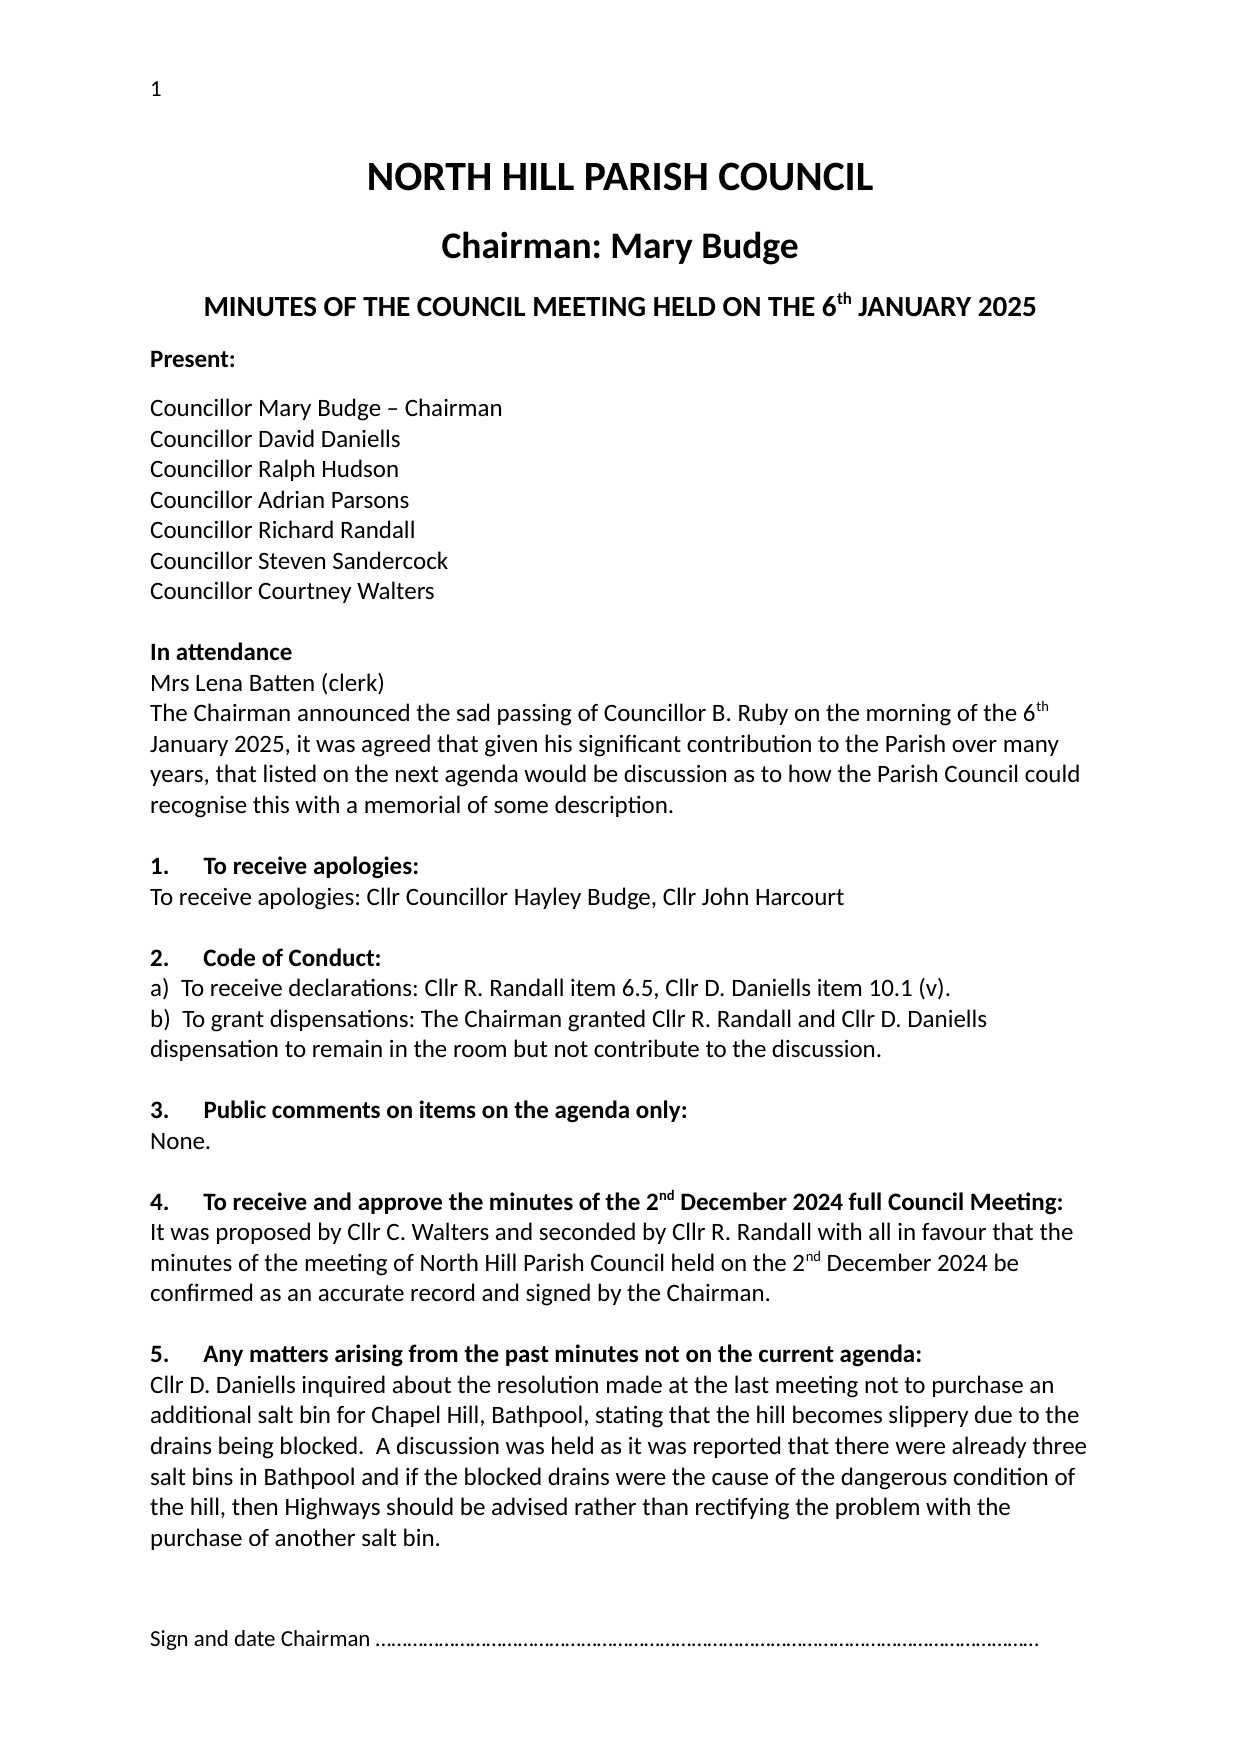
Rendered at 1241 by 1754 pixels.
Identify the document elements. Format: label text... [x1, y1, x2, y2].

text Councillor Richard Randall [150, 514, 1090, 545]
text Councillor Mary Budge – Chairman [150, 392, 1090, 423]
text None. [150, 1125, 1090, 1155]
text The Chairman announced the sad passing of Councillor B. Ruby on the morning of the 6th January 2025, it was agreed that given his significant contribution to the Parish over many years, that listed on the next agenda would be discussion as to how the Parish Council could recognise this with a memorial of some description. [150, 698, 1090, 820]
text Mrs Lena Batten (clerk) [150, 667, 1090, 698]
text Present: [150, 343, 1090, 373]
text To receive apologies: Cllr Councillor Hayley Budge, Cllr John Harcourt [150, 881, 1090, 911]
text 5. Any matters arising from the past minutes not on the current agenda: [150, 1338, 1090, 1369]
text Councillor Ralph Hudson [150, 453, 1090, 484]
text In attendance [150, 637, 1090, 667]
text Chairman: Mary Budge [150, 222, 1090, 267]
text 3. Public comments on items on the agenda only: [150, 1094, 1090, 1125]
text Councillor Adrian Parsons [150, 484, 1090, 514]
text 2. Code of Conduct: [150, 942, 1090, 972]
text a) To receive declarations: Cllr R. Randall item 6.5, Cllr D. Daniells item 10.1 (v). [150, 972, 1090, 1003]
text Councillor David Daniells [150, 423, 1090, 453]
text b) To grant dispensations: The Chairman granted Cllr R. Randall and Cllr D. Daniells dispensation to remain in the room but not contribute to the discussion. [150, 1003, 1090, 1064]
text MINUTES OF THE COUNCIL MEETING HELD ON THE 6th JANUARY 2025 [150, 288, 1090, 323]
text Councillor Steven Sandercock [150, 545, 1090, 576]
text Councillor Courtney Walters [150, 576, 1090, 606]
text Cllr D. Daniells inquired about the resolution made at the last meeting not to purchase an additional salt bin for Chapel Hill, Bathpool, stating that the hill becomes slippery due to the drains being blocked. A discussion was held as it was reported that there were already three salt bins in Bathpool and if the blocked drains were the cause of the dangerous condition of the hill, then Highways should be advised rather than rectifying the problem with the purchase of another salt bin. [150, 1369, 1090, 1552]
text 4. To receive and approve the minutes of the 2nd December 2024 full Council Meeting: [150, 1186, 1090, 1216]
text It was proposed by Cllr C. Walters and seconded by Cllr R. Randall with all in favour that the minutes of the meeting of North Hill Parish Council held on the 2nd December 2024 be confirmed as an accurate record and signed by the Chairman. [150, 1216, 1090, 1308]
text 1. To receive apologies: [150, 850, 1090, 881]
text NORTH HILL PARISH COUNCIL [150, 150, 1090, 201]
